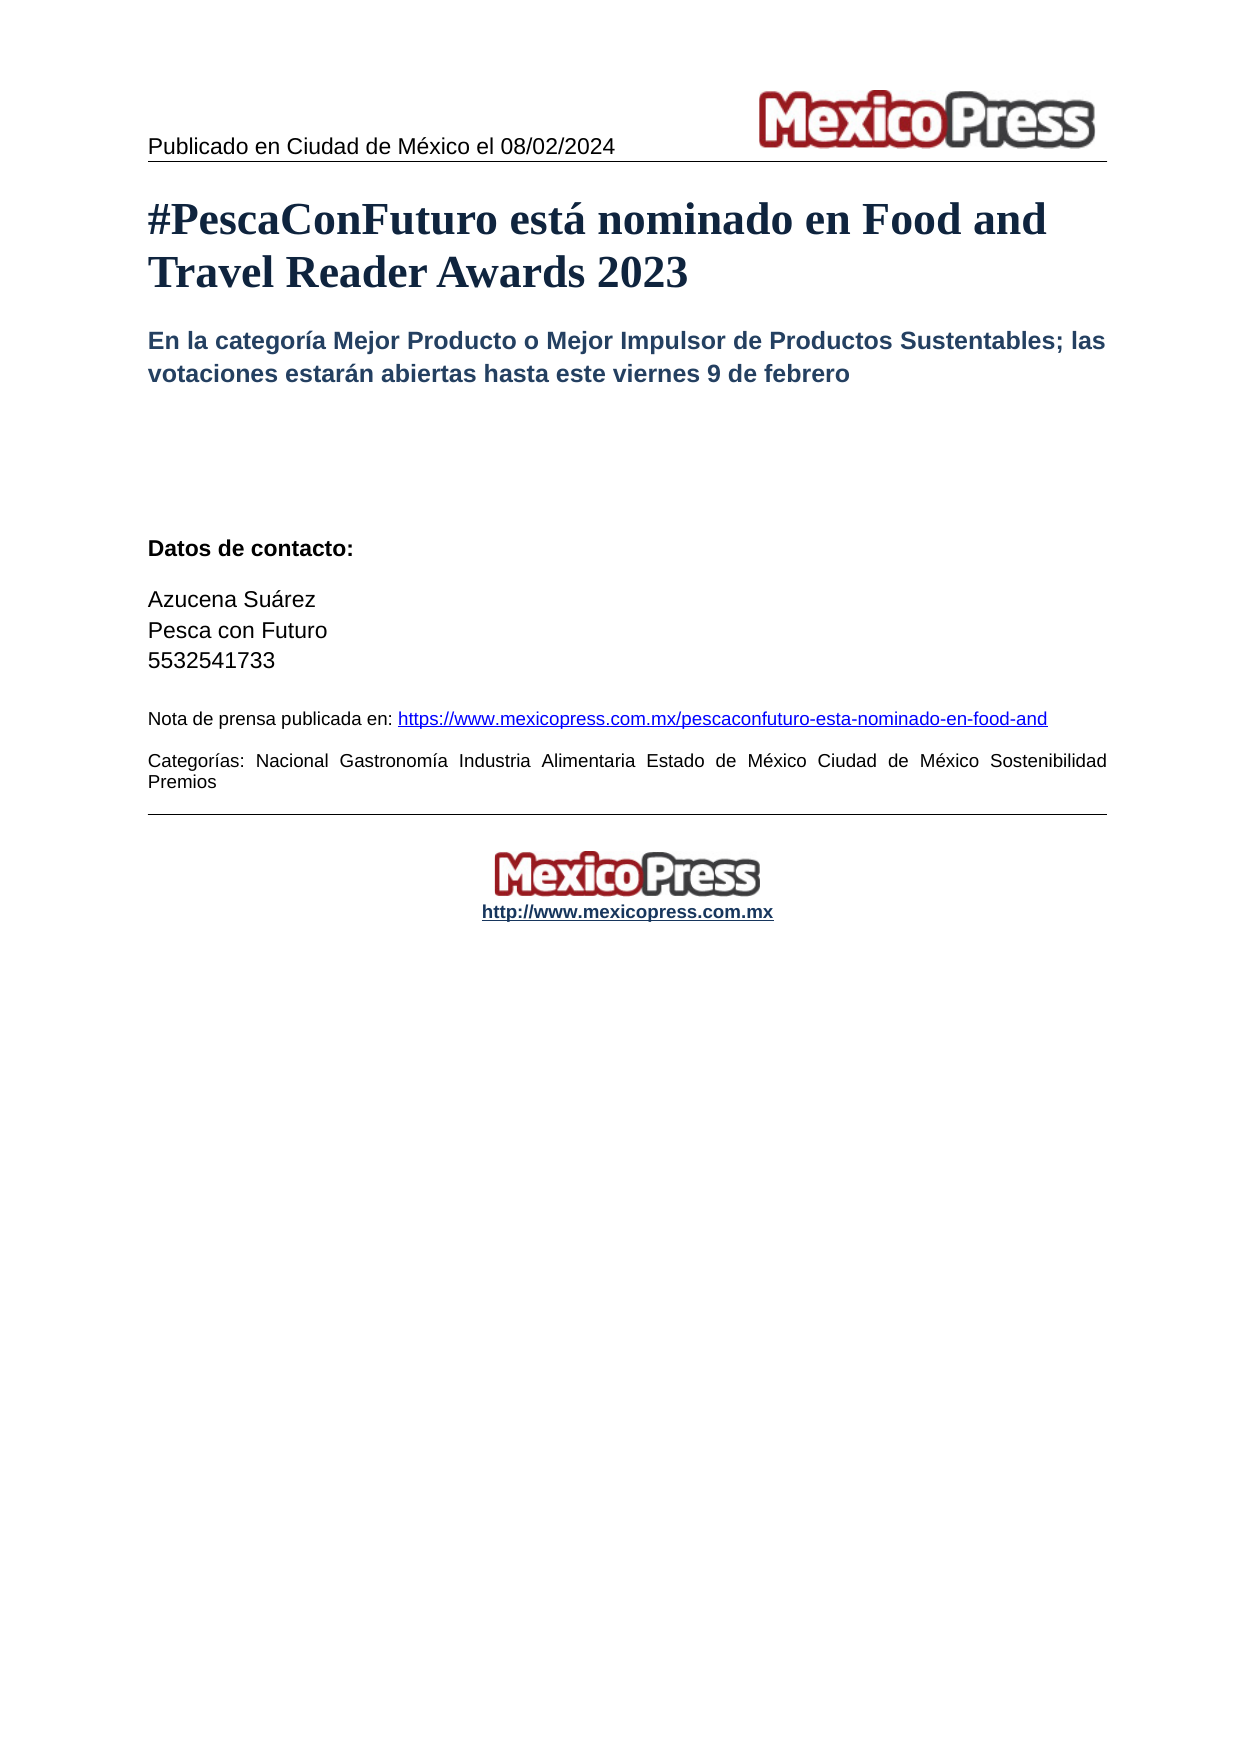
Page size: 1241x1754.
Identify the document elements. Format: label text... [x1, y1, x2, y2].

text Publicado en Ciudad de México el 08/02/2024 [148, 133, 1107, 161]
text Pesca con Futuro [148, 617, 1063, 643]
text http://www.mexicopress.com.mx [148, 901, 1107, 923]
text Azucena Suárez [148, 586, 1063, 613]
text Categorías: Nacional Gastronomía Industria Alimentaria Estado de México Ciudad de México Sostenibilidad Premios [148, 750, 1107, 793]
picture [759, 90, 1096, 133]
text Datos de contacto: [148, 535, 1107, 562]
text 5532541733 [148, 647, 1063, 673]
text Nota de prensa publicada en: https://www.mexicopress.com.mx/pescaconfuturo-esta-nominado-en-food-and [148, 707, 1107, 729]
subtitle #PescaConFuturo está nominado en Food and Travel Reader Awards 2023 [148, 192, 1107, 297]
picture [494, 851, 760, 897]
subtitle En la categoría Mejor Producto o Mejor Impulsor de Productos Sustentables; las votaciones estarán abiertas hasta este viernes 9 de febrero [148, 326, 1107, 388]
